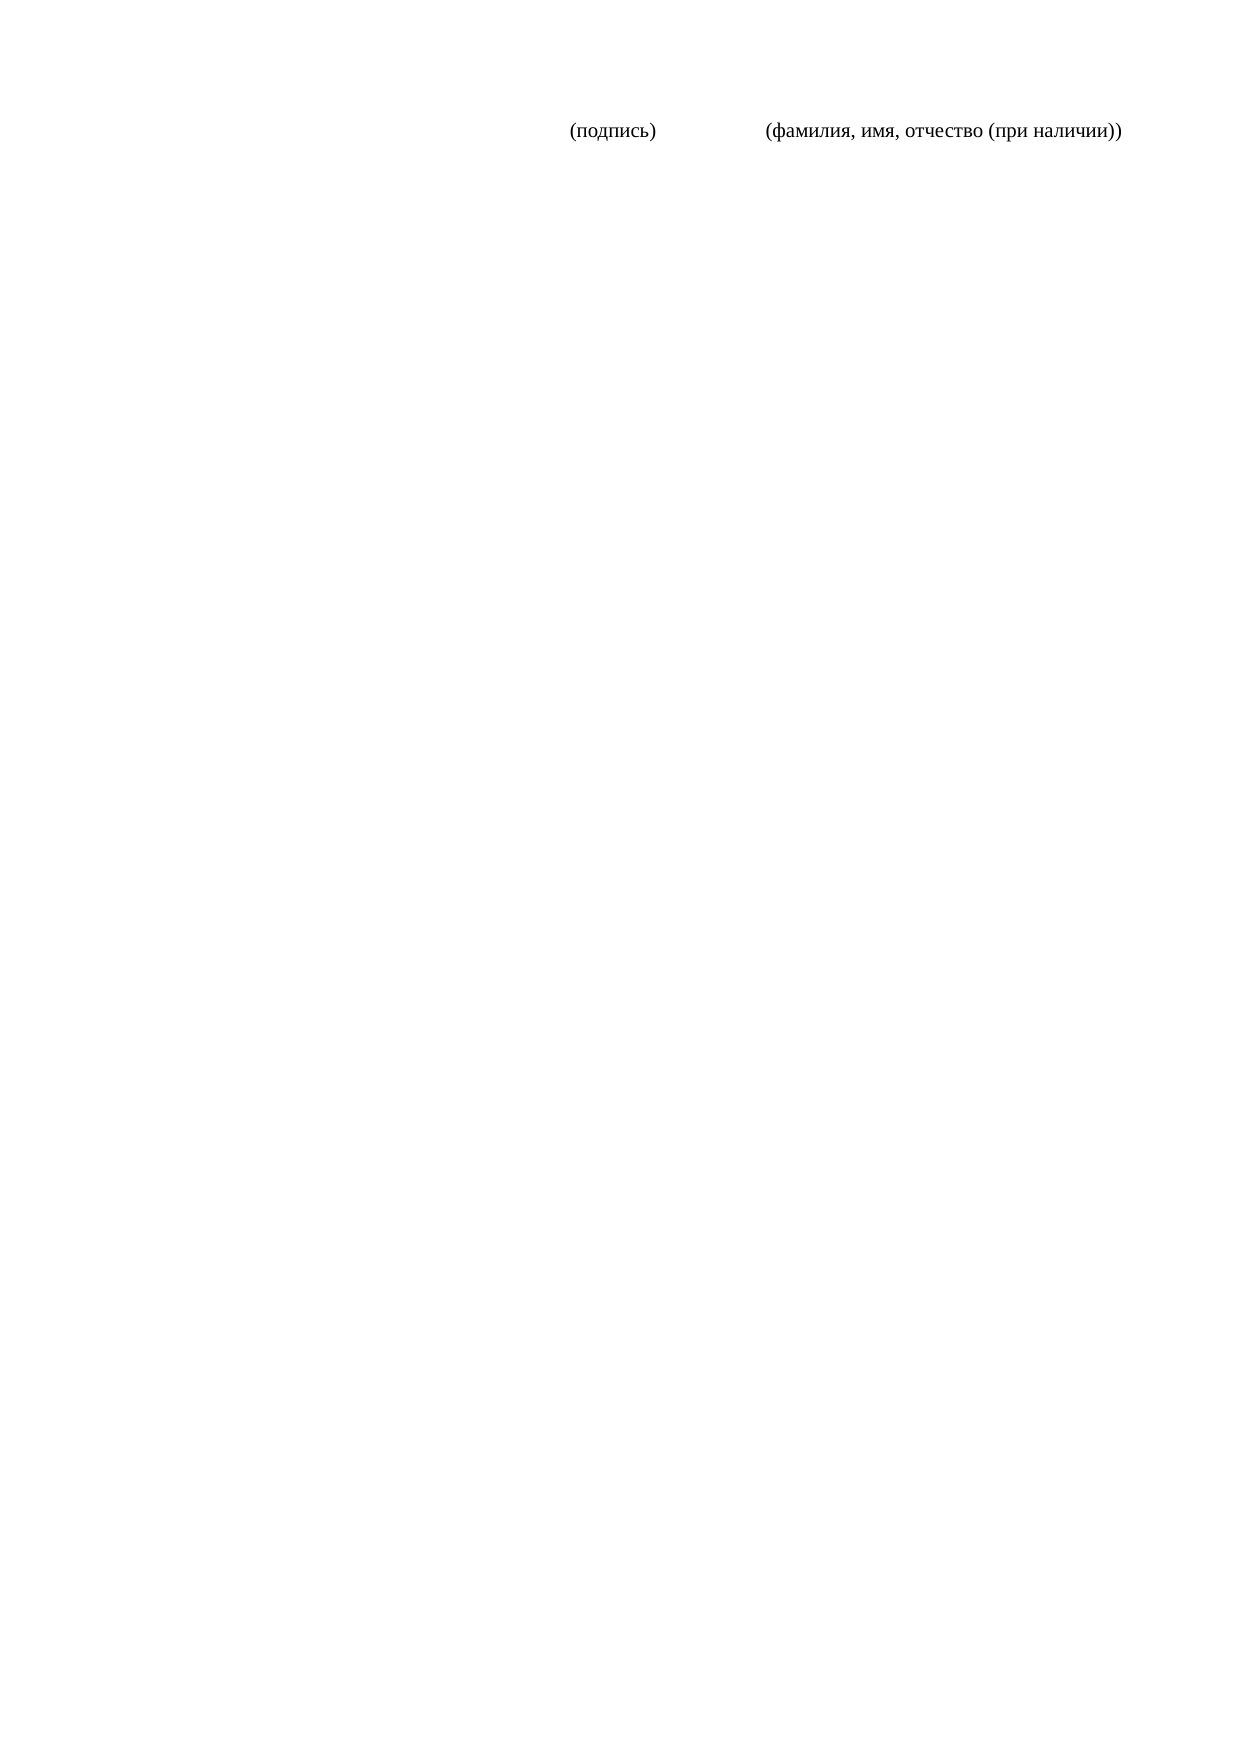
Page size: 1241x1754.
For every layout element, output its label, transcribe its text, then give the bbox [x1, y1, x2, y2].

text (подпись) (фамилия, имя, отчество (при наличии)) [118, 118, 1122, 142]
